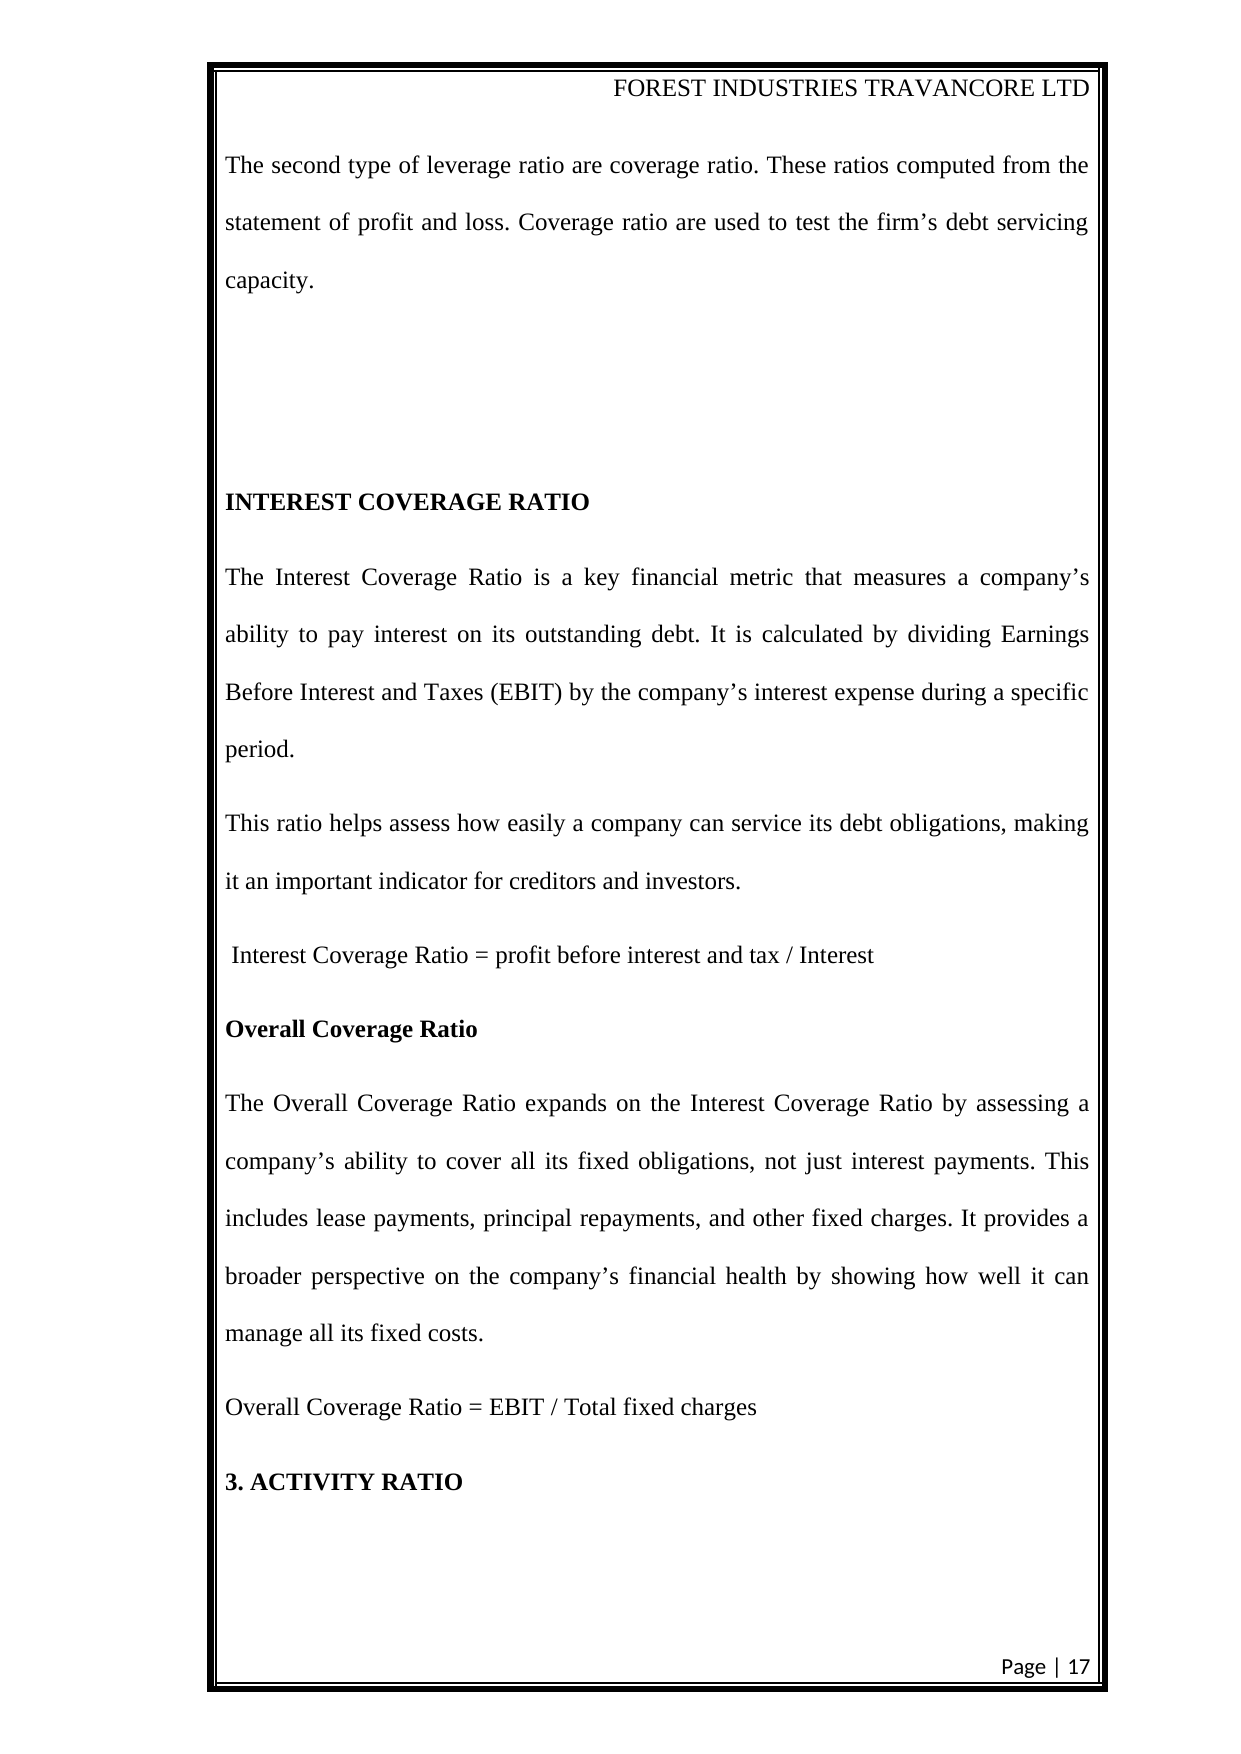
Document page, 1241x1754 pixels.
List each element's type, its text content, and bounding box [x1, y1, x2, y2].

text Interest Coverage Ratio = profit before interest and tax / Interest [225, 940, 1090, 969]
text 3. ACTIVITY RATIO [225, 1467, 1090, 1495]
text This ratio helps assess how easily a company can service its debt obligations, making it an important indicator for creditors and investors. [225, 808, 1090, 894]
text The Interest Coverage Ratio is a key financial metric that measures a company’s ability to pay interest on its outstanding debt. It is calculated by dividing Earnings Before Interest and Taxes (EBIT) by the company’s interest expense during a specific period. [225, 562, 1090, 763]
text The second type of leverage ratio are coverage ratio. These ratios computed from the statement of profit and loss. Coverage ratio are used to test the firm’s debt servicing capacity. [225, 150, 1090, 294]
text INTEREST COVERAGE RATIO [225, 487, 1090, 516]
text Overall Coverage Ratio [225, 1014, 1090, 1043]
text Overall Coverage Ratio = EBIT / Total fixed charges [225, 1392, 1090, 1421]
text The Overall Coverage Ratio expands on the Interest Coverage Ratio by assessing a company’s ability to cover all its fixed obligations, not just interest payments. This includes lease payments, principal repayments, and other fixed charges. It provides a broader perspective on the company’s financial health by showing how well it can manage all its fixed costs. [225, 1088, 1090, 1347]
